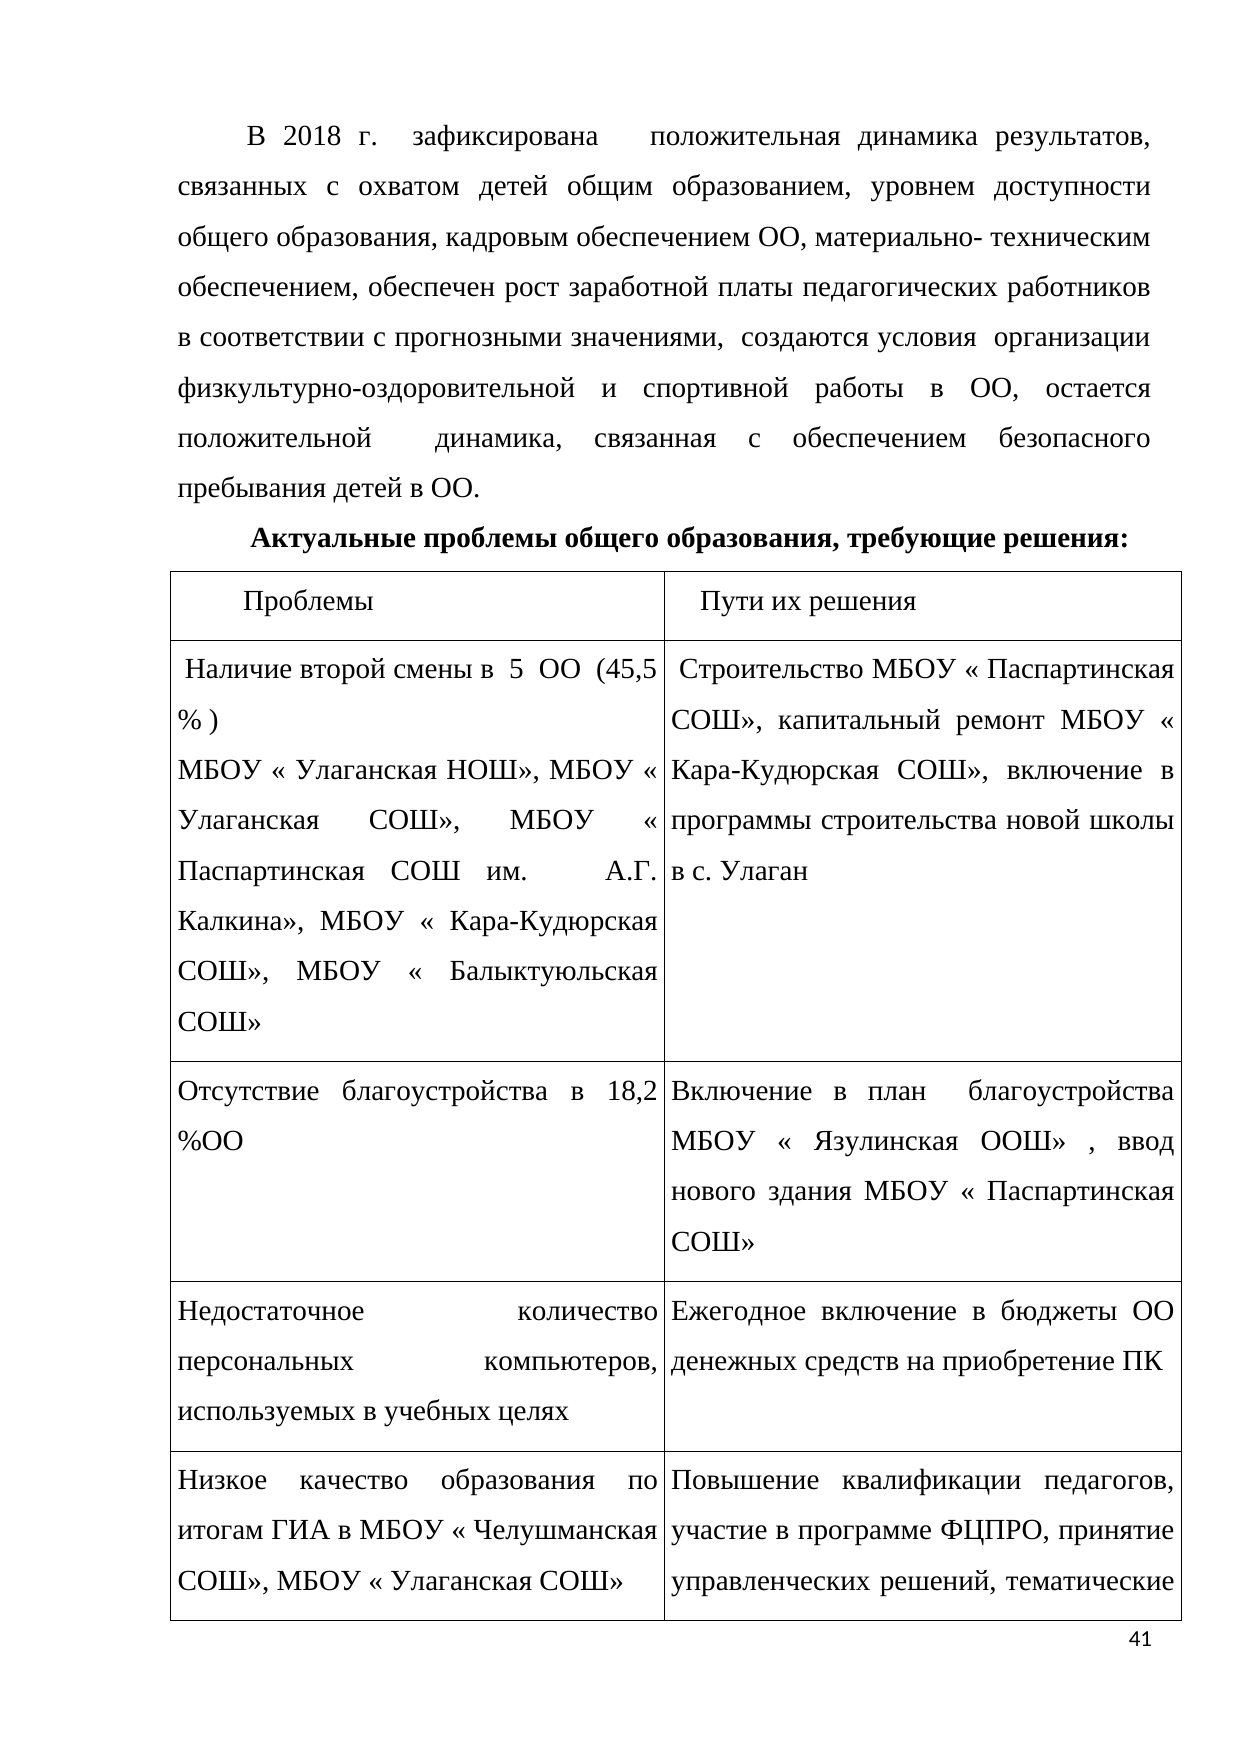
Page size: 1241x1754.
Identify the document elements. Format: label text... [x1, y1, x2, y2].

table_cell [665, 1452, 1181, 1620]
table_header Проблемы [171, 572, 664, 640]
table_header Пути их решения [665, 572, 1181, 640]
text Актуальные проблемы общего образования, требующие решения: [177, 521, 1152, 554]
table_cell Наличие второй смены в 5 ОО (45,5 % ) МБОУ « Улаганская НОШ», МБОУ « Улаганская СОШ», МБОУ « Паспартинская СОШ им. А.Г. Калкина», МБОУ « Кара-Кудюрская СОШ», МБОУ « Балыктуюльская СОШ» [171, 641, 664, 1061]
table_cell Строительство МБОУ « Паспартинская СОШ», капитальный ремонт МБОУ « Кара-Кудюрская СОШ», включение в программы строительства новой школы в с. Улаган [665, 641, 1181, 1061]
table_cell Недостаточное количество персональных компьютеров, используемых в учебных целях [171, 1282, 664, 1451]
text В 2018 г. зафиксирована положительная динамика результатов, связанных с охватом детей общим образованием, уровнем доступности общего образования, кадровым обеспечением ОО, материально- техническим обеспечением, обеспечен рост заработной платы педагогических работников в соответствии с прогнозными значениями, создаются условия организации физкультурно-оздоровительной и спортивной работы в ОО, остается положительной динамика, связанная с обеспечением безопасного пребывания детей в ОО. [177, 118, 1152, 504]
table_cell Ежегодное включение в бюджеты ОО денежных средств на приобретение ПК [665, 1282, 1181, 1451]
table_cell Включение в план благоустройства МБОУ « Язулинская ООШ» , ввод нового здания МБОУ « Паспартинская СОШ» [665, 1062, 1181, 1281]
table_cell Отсутствие благоустройства в 18,2 %ОО [171, 1062, 664, 1281]
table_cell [171, 1452, 664, 1620]
